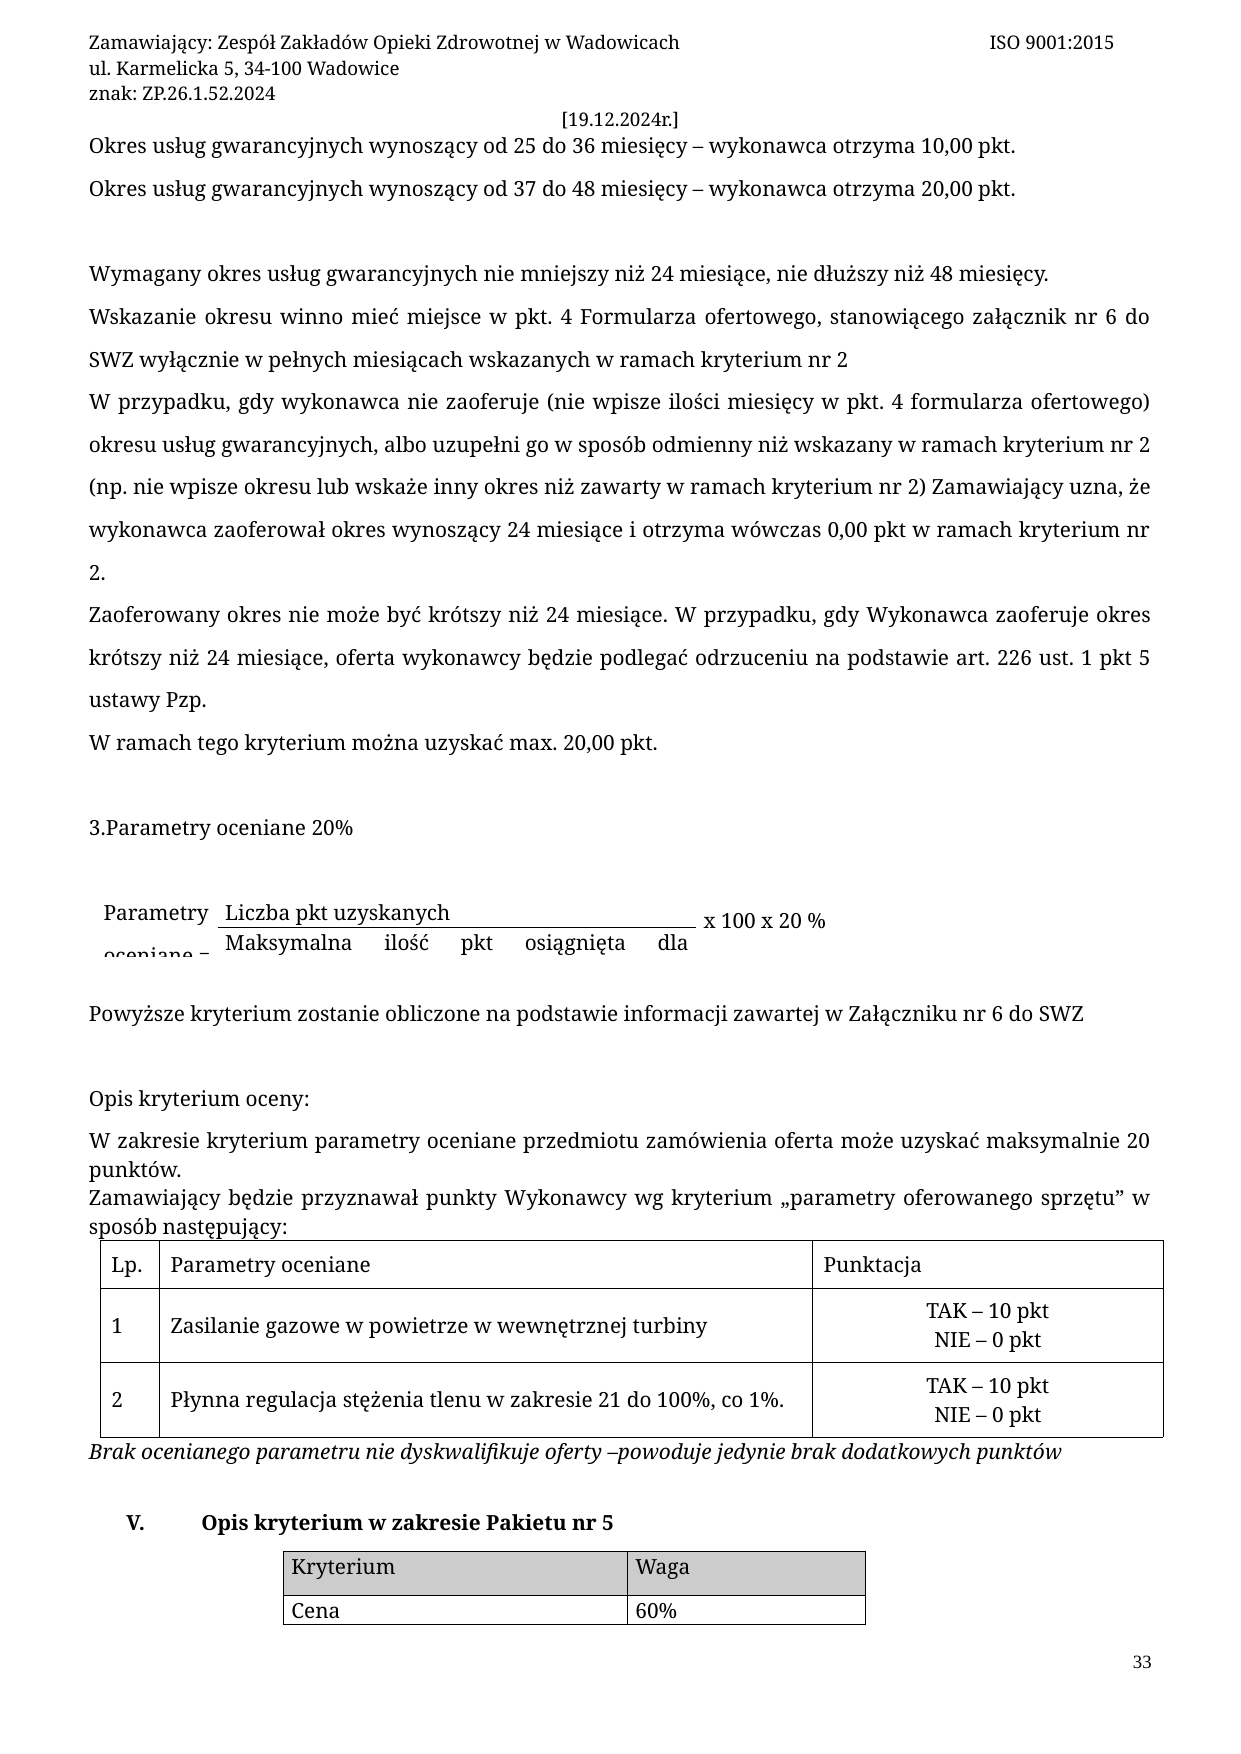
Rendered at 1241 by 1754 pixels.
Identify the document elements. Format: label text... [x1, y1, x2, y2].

table_cell 60% [628, 1596, 865, 1624]
table_header Waga [628, 1552, 865, 1595]
text W zakresie kryterium parametry oceniane przedmiotu zamówienia oferta może uzyskać maksymalnie 20 punktów. [89, 1127, 1152, 1183]
table_header Parametry oceniane [160, 1241, 812, 1287]
text Okres usług gwarancyjnych wynoszący od 25 do 36 miesięcy – wykonawca otrzyma 10,00 pkt. [89, 132, 1152, 160]
table_header x 100 x 20 % [696, 899, 964, 956]
table_cell Płynna regulacja stężenia tlenu w zakresie 21 do 100%, co 1%. [160, 1363, 812, 1437]
text W przypadku, gdy wykonawca nie zaoferuje (nie wpisze ilości miesięcy w pkt. 4 formularza ofertowego) okresu usług gwarancyjnych, albo uzupełni go w sposób odmienny niż wskazany w ramach kryterium nr 2 (np. nie wpisze okresu lub wskaże inny okres niż zawarty w ramach kryterium nr 2) Zamawiający uzna, że wykonawca zaoferował okres wynoszący 24 miesiące i otrzyma wówczas 0,00 pkt w ramach kryterium nr 2. [89, 387, 1152, 586]
list Opis kryterium w zakresie Pakietu nr 5 [126, 1508, 1152, 1537]
table_cell 1 [101, 1289, 159, 1362]
table_cell TAK – 10 pkt NIE – 0 pkt [813, 1289, 1163, 1362]
table_header Punktacja [813, 1241, 1163, 1287]
text Wskazanie okresu winno mieć miejsce w pkt. 4 Formularza ofertowego, stanowiącego załącznik nr 6 do SWZ wyłącznie w pełnych miesiącach wskazanych w ramach kryterium nr 2 [89, 302, 1152, 373]
text Opis kryterium oceny: [89, 1084, 1152, 1112]
table_cell TAK – 10 pkt NIE – 0 pkt [813, 1363, 1163, 1437]
text Zamawiający będzie przyznawał punkty Wykonawcy wg kryterium „parametry oferowanego sprzętu” w sposób następujący: [89, 1183, 1152, 1240]
table_cell Zasilanie gazowe w powietrze w wewnętrznej turbiny [160, 1289, 812, 1362]
table_header Liczba pkt uzyskanych [218, 899, 696, 927]
table_header Parametry oceniane = [96, 899, 218, 956]
text Powyższe kryterium zostanie obliczone na podstawie informacji zawartej w Załączniku nr 6 do SWZ [89, 999, 1152, 1027]
table_cell 2 [101, 1363, 159, 1437]
table_header Lp. [101, 1241, 159, 1287]
text 3.Parametry oceniane 20% [89, 813, 1152, 842]
table_cell Maksymalna ilość pkt osiągnięta dla kryterium [218, 928, 696, 956]
text Wymagany okres usług gwarancyjnych nie mniejszy niż 24 miesiące, nie dłuższy niż 48 miesięcy. [89, 259, 1152, 288]
table_header Kryterium [284, 1552, 627, 1595]
text Brak ocenianego parametru nie dyskwalifikuje oferty –powoduje jedynie brak dodatkowych punktów [89, 1437, 1152, 1466]
text Zaoferowany okres nie może być krótszy niż 24 miesiące. W przypadku, gdy Wykonawca zaoferuje okres krótszy niż 24 miesiące, oferta wykonawcy będzie podlegać odrzuceniu na podstawie art. 226 ust. 1 pkt 5 ustawy Pzp. [89, 600, 1152, 714]
table_cell Cena [284, 1596, 627, 1624]
text Okres usług gwarancyjnych wynoszący od 37 do 48 miesięcy – wykonawca otrzyma 20,00 pkt. [89, 174, 1152, 203]
text W ramach tego kryterium można uzyskać max. 20,00 pkt. [89, 728, 1152, 757]
